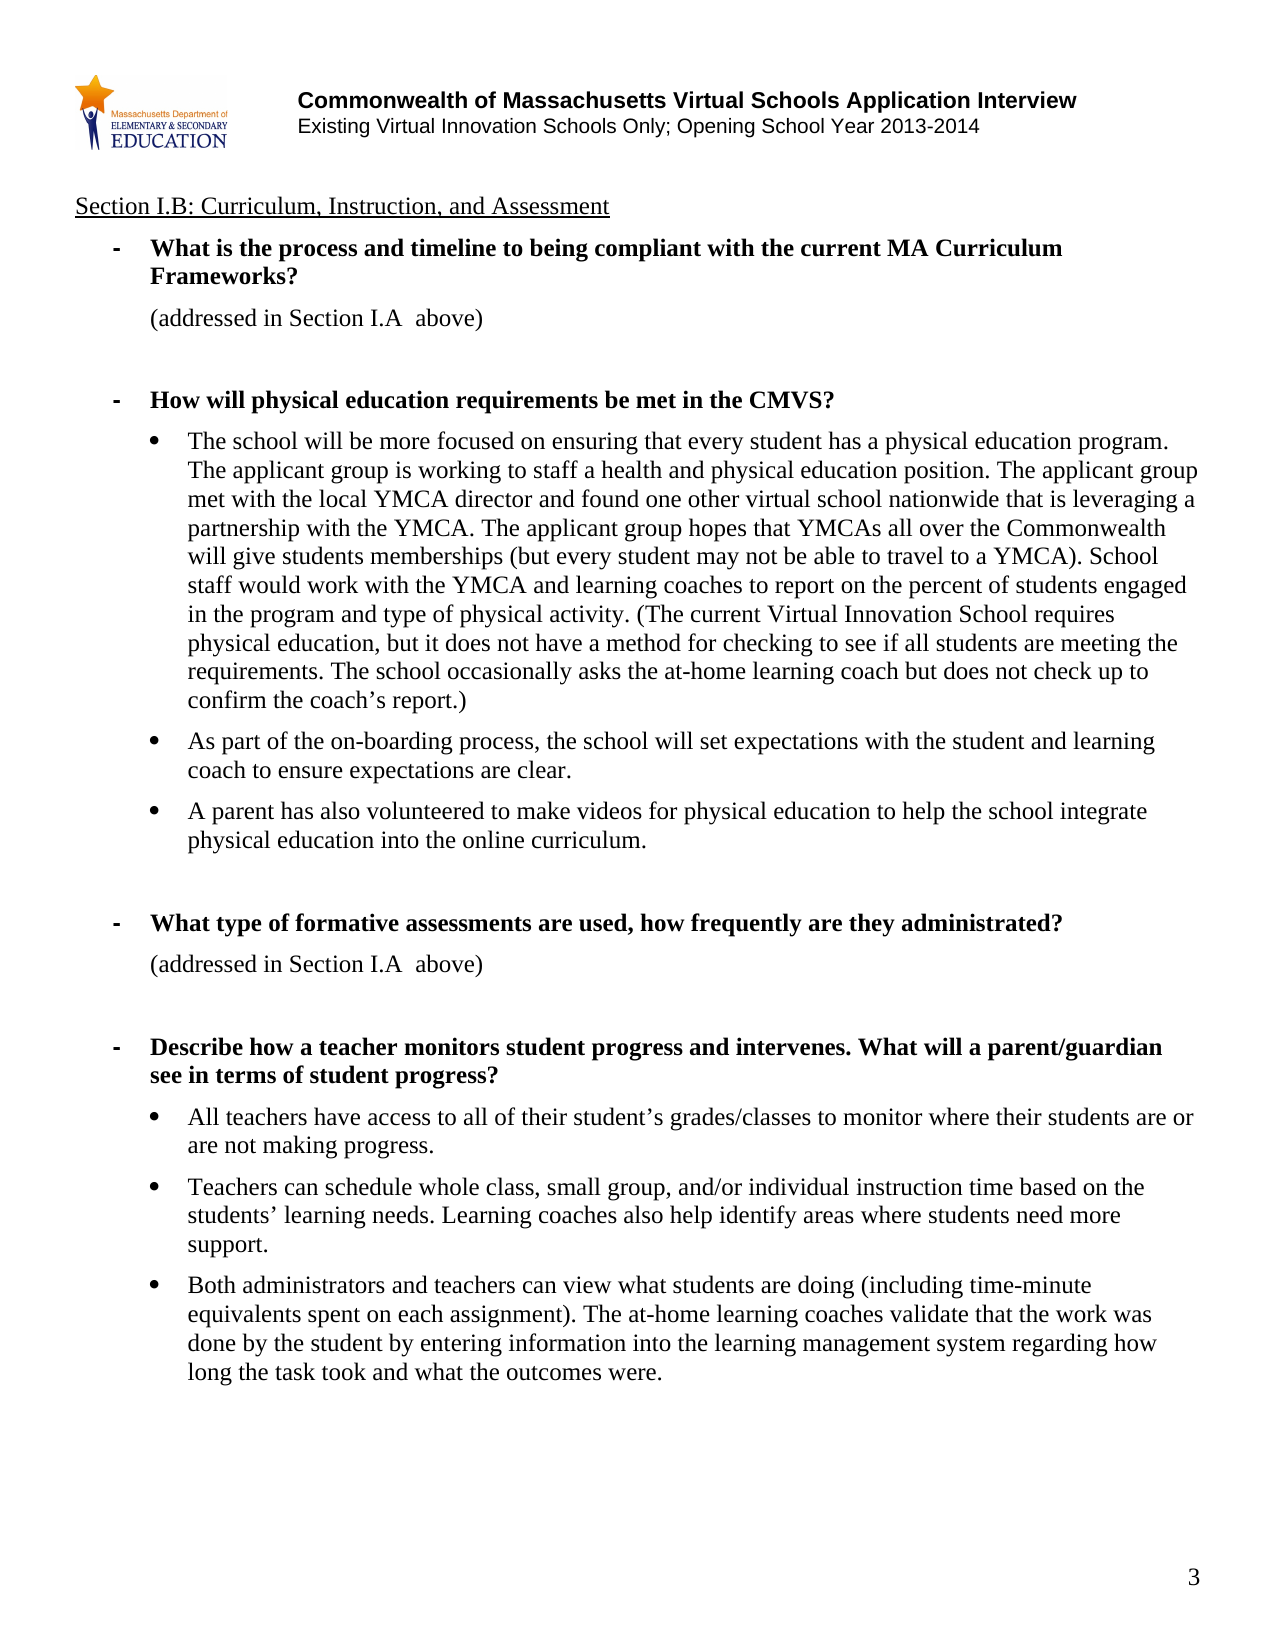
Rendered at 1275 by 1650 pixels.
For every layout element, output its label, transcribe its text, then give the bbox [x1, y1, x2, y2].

list Describe how a teacher monitors student progress and intervenes. What will a parent/guardian see in terms of student progress? [112, 1032, 1200, 1089]
list A parent has also volunteered to make videos for physical education to help the school integrate physical education into the online curriculum. [150, 796, 1200, 854]
list As part of the on-boarding process, the school will set expectations with the student and learning coach to ensure expectations are clear. [150, 726, 1200, 784]
list What is the process and timeline to being compliant with the current MA Curriculum Frameworks? [112, 232, 1200, 290]
text Section I.B: Curriculum, Instruction, and Assessment [75, 191, 1200, 220]
picture [75, 75, 228, 150]
list All teachers have access to all of their student’s grades/classes to monitor where their students are or are not making progress. [150, 1102, 1200, 1159]
list How will physical education requirements be met in the CMVS? [112, 385, 1200, 414]
list (addressed in Section I.A above) [150, 303, 1200, 331]
list Teachers can schedule whole class, small group, and/or individual instruction time based on the students’ learning needs. Learning coaches also help identify areas where students need more support. [150, 1172, 1200, 1258]
list The school will be more focused on ensuring that every student has a physical education program. The applicant group is working to staff a health and physical education position. The applicant group met with the local YMCA director and found one other virtual school nationwide that is leveraging a partnership with the YMCA. The applicant group hopes that YMCAs all over the Commonwealth will give students memberships (but every student may not be able to travel to a YMCA). School staff would work with the YMCA and learning coaches to report on the percent of students engaged in the program and type of physical activity. (The current Virtual Innovation School requires physical education, but it does not have a method for checking to see if all students are meeting the requirements. The school occasionally asks the at-home learning coach but does not check up to confirm the coach’s report.) [150, 426, 1200, 714]
list What type of formative assessments are used, how frequently are they administrated? [112, 908, 1200, 937]
list Both administrators and teachers can view what students are doing (including time-minute equivalents spent on each assignment). The at-home learning coaches validate that the work was done by the student by entering information into the learning management system regarding how long the task took and what the outcomes were. [150, 1270, 1200, 1385]
list (addressed in Section I.A above) [150, 949, 1200, 978]
